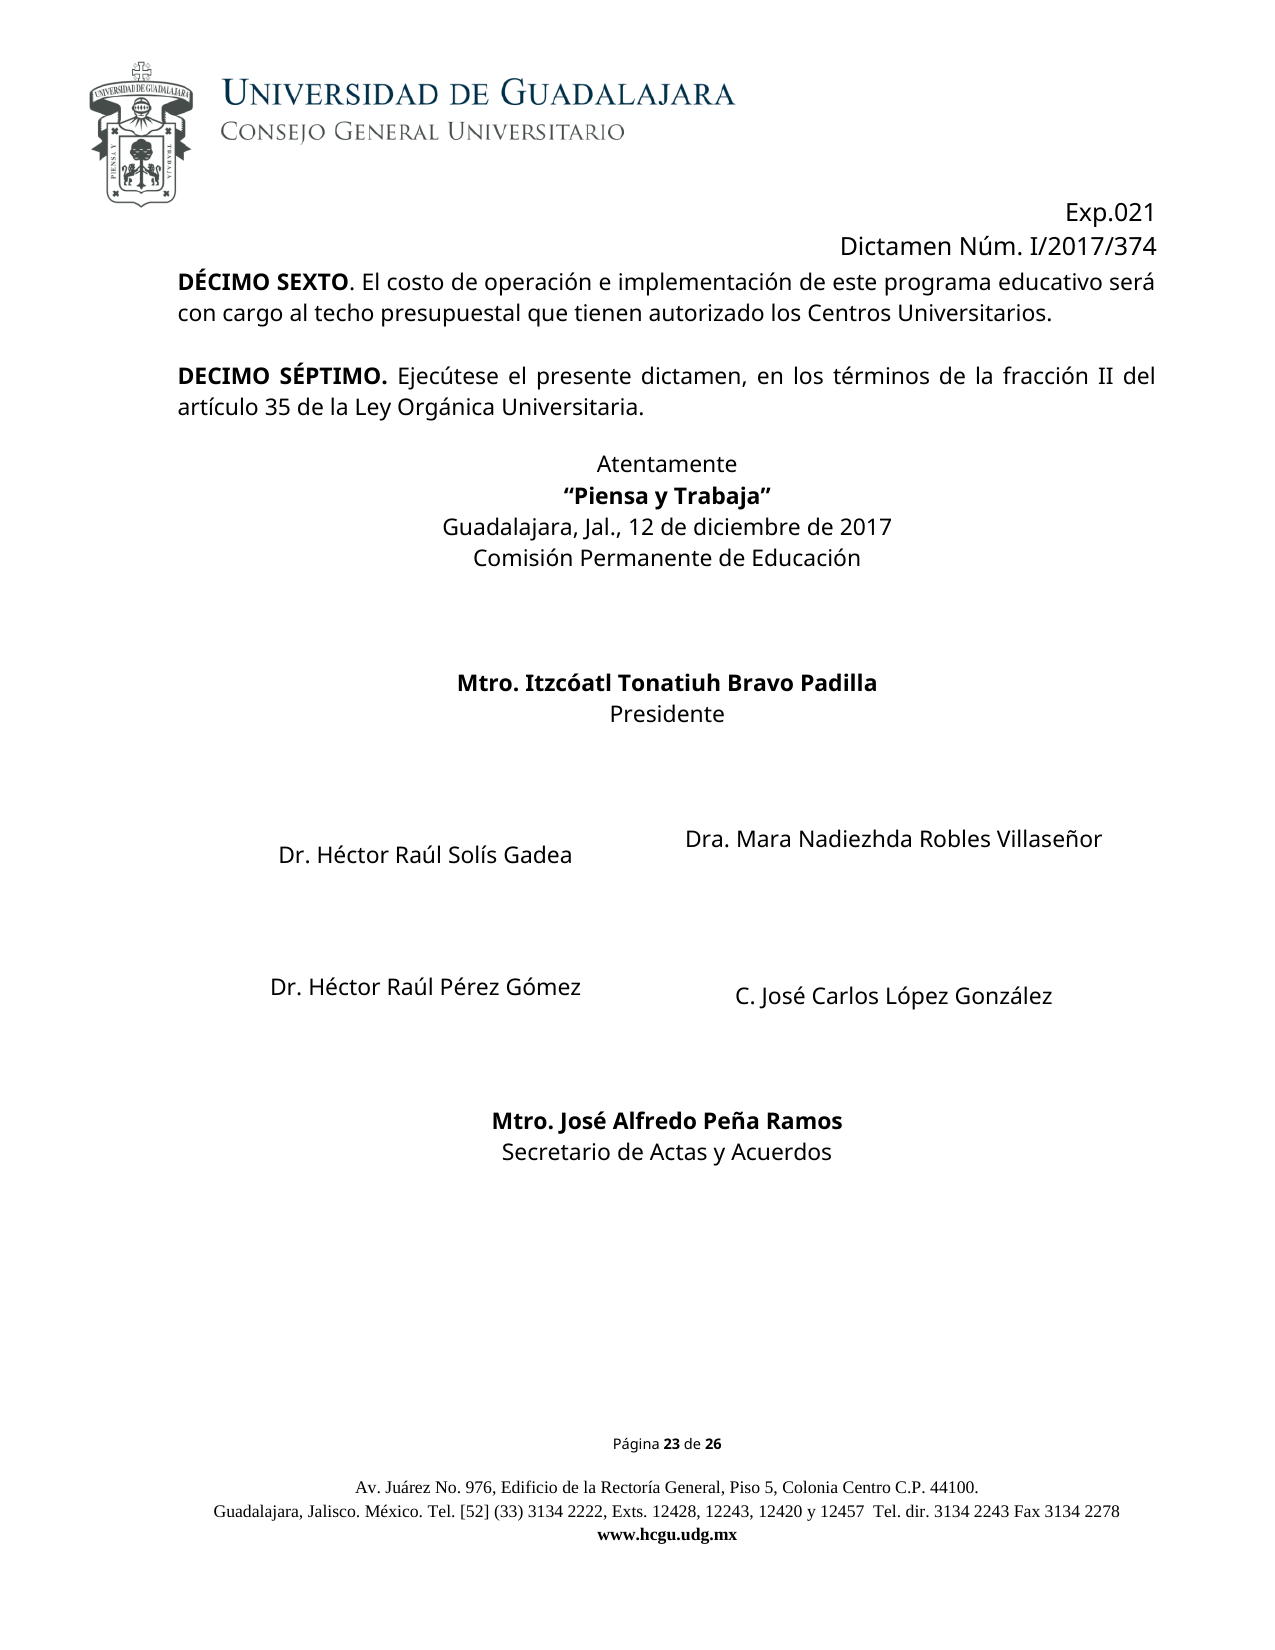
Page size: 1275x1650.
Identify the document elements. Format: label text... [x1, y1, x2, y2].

text Guadalajara, Jal., 12 de diciembre de 2017 [177, 511, 1157, 542]
text “Piensa y Trabaja” [177, 480, 1157, 511]
table_header Dr. Héctor Raúl Solís Gadea [199, 824, 652, 886]
text Atentamente [177, 448, 1157, 480]
text Secretario de Actas y Acuerdos [177, 1136, 1157, 1167]
text DÉCIMO SEXTO. El costo de operación e implementación de este programa educativo será con cargo al techo presupuestal que tienen autorizado los Centros Universitarios. [177, 266, 1157, 328]
text Comisión Permanente de Educación [177, 542, 1157, 573]
text DECIMO SÉPTIMO. Ejecútese el presente dictamen, en los términos de la fracción II del artículo 35 de la Ley Orgánica Universitaria. [177, 359, 1157, 422]
picture [1, 1, 1274, 268]
text Mtro. José Alfredo Peña Ramos [177, 1105, 1157, 1136]
text Presidente [177, 698, 1157, 730]
table_cell Dr. Héctor Raúl Pérez Gómez [199, 886, 652, 1011]
table_header Dra. Mara Nadiezhda Robles Villaseñor [652, 824, 1135, 886]
text Mtro. Itzcóatl Tonatiuh Bravo Padilla [177, 667, 1157, 698]
table_cell C. José Carlos López González [652, 886, 1135, 1011]
